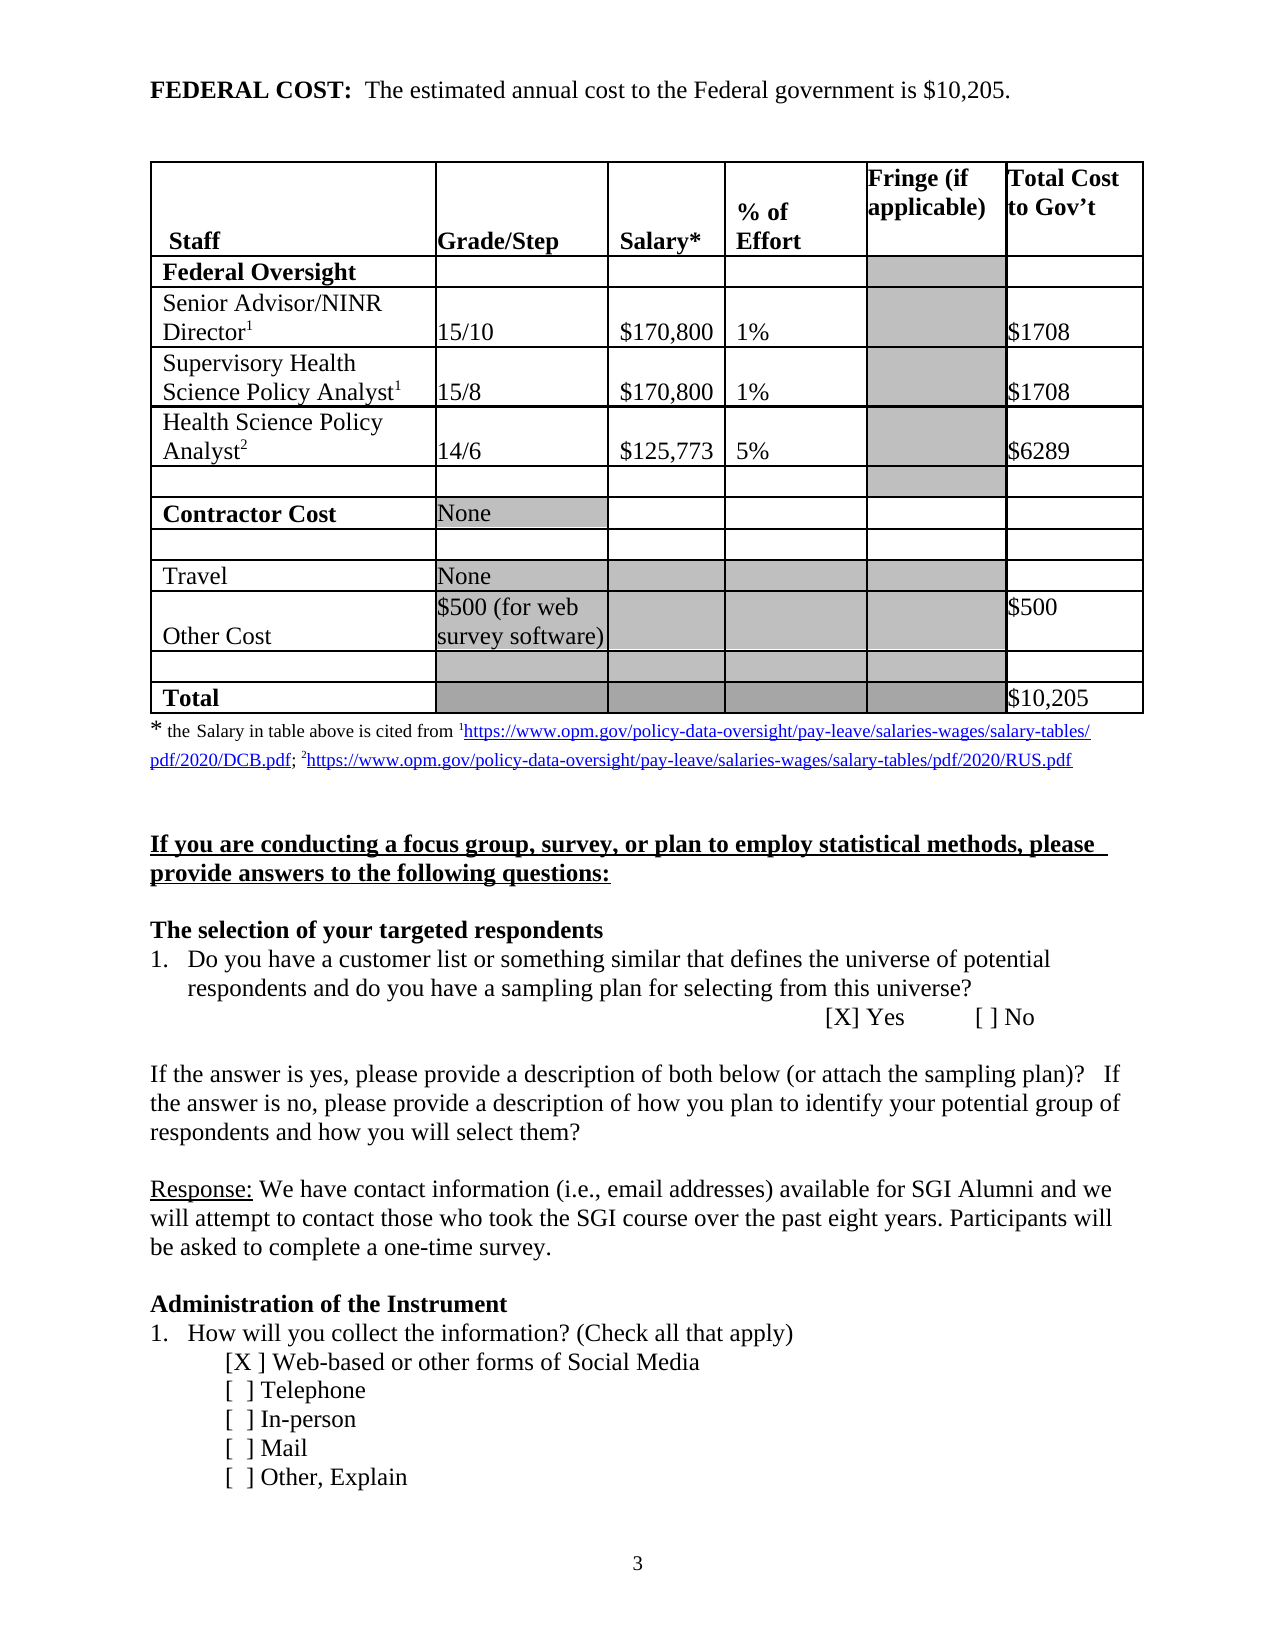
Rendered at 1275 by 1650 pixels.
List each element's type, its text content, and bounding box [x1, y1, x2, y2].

table_cell [726, 652, 866, 681]
table_cell [726, 467, 866, 496]
text Administration of the Instrument [150, 1289, 1125, 1318]
table_cell [868, 683, 1005, 712]
table_cell 1% [726, 348, 866, 405]
text The selection of your targeted respondents [150, 915, 1125, 944]
table_cell [609, 498, 724, 527]
table_cell 15/10 [437, 288, 607, 346]
table_cell $500 (for web survey software) [437, 592, 607, 649]
table_cell 14/6 [437, 408, 607, 465]
table_cell [726, 561, 866, 590]
table_header Grade/Step [437, 163, 607, 255]
text If you are conducting a focus group, survey, or plan to employ statistical methods, please provide answers to the following questions: [150, 829, 1125, 887]
table_cell [726, 530, 866, 559]
table_cell [868, 592, 1005, 649]
text [ ] Telephone [225, 1375, 1125, 1404]
table_cell $1708 [1008, 348, 1142, 405]
table_cell [609, 683, 724, 712]
table_cell None [437, 498, 607, 527]
table_cell [726, 498, 866, 527]
table_cell [609, 467, 724, 496]
table_cell None [437, 561, 607, 590]
table_cell $170,800 [609, 288, 724, 346]
table_cell $500 [1008, 592, 1142, 649]
table_cell 1% [726, 288, 866, 346]
table_cell Travel [152, 561, 435, 590]
table_cell $125,773 [609, 408, 724, 465]
table_cell $170,800 [609, 348, 724, 405]
table_cell [868, 530, 1005, 559]
table_cell [868, 498, 1005, 527]
table_cell Health Science Policy Analyst2 [152, 408, 435, 465]
table_cell [437, 467, 607, 496]
table_cell [152, 467, 435, 496]
table_header Fringe (if applicable) [868, 163, 1005, 255]
table_cell Senior Advisor/NINR Director1 [152, 288, 435, 346]
text [ ] In-person [225, 1404, 1125, 1433]
table_cell [726, 592, 866, 649]
table_cell [868, 257, 1005, 286]
table_cell [868, 288, 1005, 346]
table_header Staff [152, 163, 435, 255]
table_cell [1008, 530, 1142, 559]
table_cell [437, 257, 607, 286]
table_cell [609, 257, 724, 286]
table_cell [609, 652, 724, 681]
table_cell [609, 561, 724, 590]
table_cell Other Cost [152, 592, 435, 649]
table_header Total Cost to Gov’t [1008, 163, 1142, 255]
table_cell [437, 683, 607, 712]
table_cell Contractor Cost [152, 498, 435, 527]
table_cell Total [152, 683, 435, 712]
text * the Salary in table above is cited from 1https://www.opm.gov/policy-data-oversight/pay-leave/salaries-wages/salary-tables/pdf/2020/DCB.pdf; 2https://www.opm.gov/policy-data-oversight/pay-leave/salaries-wages/salary-tables/pdf/2020/RUS.pdf [150, 714, 1125, 772]
table_cell [152, 530, 435, 559]
table_cell [868, 652, 1005, 681]
table_cell 5% [726, 408, 866, 465]
table_cell [437, 652, 607, 681]
table_cell [1008, 652, 1142, 681]
table_cell [609, 592, 724, 649]
table_cell [868, 561, 1005, 590]
table_cell Supervisory Health Science Policy Analyst1 [152, 348, 435, 405]
table_cell [868, 408, 1005, 465]
table_cell [1008, 257, 1142, 286]
table_cell [868, 348, 1005, 405]
list How will you collect the information? (Check all that apply) [150, 1318, 1125, 1347]
table_cell Federal Oversight [152, 257, 435, 286]
text [X ] Web-based or other forms of Social Media [225, 1347, 1125, 1375]
table_cell 15/8 [437, 348, 607, 405]
table_cell [726, 257, 866, 286]
table_cell [726, 683, 866, 712]
table_cell [1008, 467, 1142, 496]
list Do you have a customer list or something similar that defines the universe of potential respondents and do you have a sampling plan for selecting from this universe? [X] Yes [ ] No [150, 944, 1125, 1030]
table_cell $10,205 [1008, 683, 1142, 712]
table_cell [152, 652, 435, 681]
table_header % of Effort [726, 163, 866, 255]
table_header Salary* [609, 163, 724, 255]
table_cell $1708 [1008, 288, 1142, 346]
text [ ] Mail [225, 1433, 1125, 1462]
table_cell [1008, 561, 1142, 590]
table_cell [437, 530, 607, 559]
text [ ] Other, Explain [225, 1462, 1125, 1490]
table_cell [1008, 498, 1142, 527]
table_cell [868, 467, 1005, 496]
text FEDERAL COST: The estimated annual cost to the Federal government is $10,205. [150, 75, 1125, 104]
table_cell $6289 [1008, 408, 1142, 465]
text If the answer is yes, please provide a description of both below (or attach the sampling plan)? If the answer is no, please provide a description of how you plan to identify your potential group of respondents and how you will select them? [150, 1059, 1125, 1145]
table_cell [609, 530, 724, 559]
text Response: We have contact information (i.e., email addresses) available for SGI Alumni and we will attempt to contact those who took the SGI course over the past eight years. Participants will be asked to complete a one-time survey. [150, 1174, 1125, 1260]
